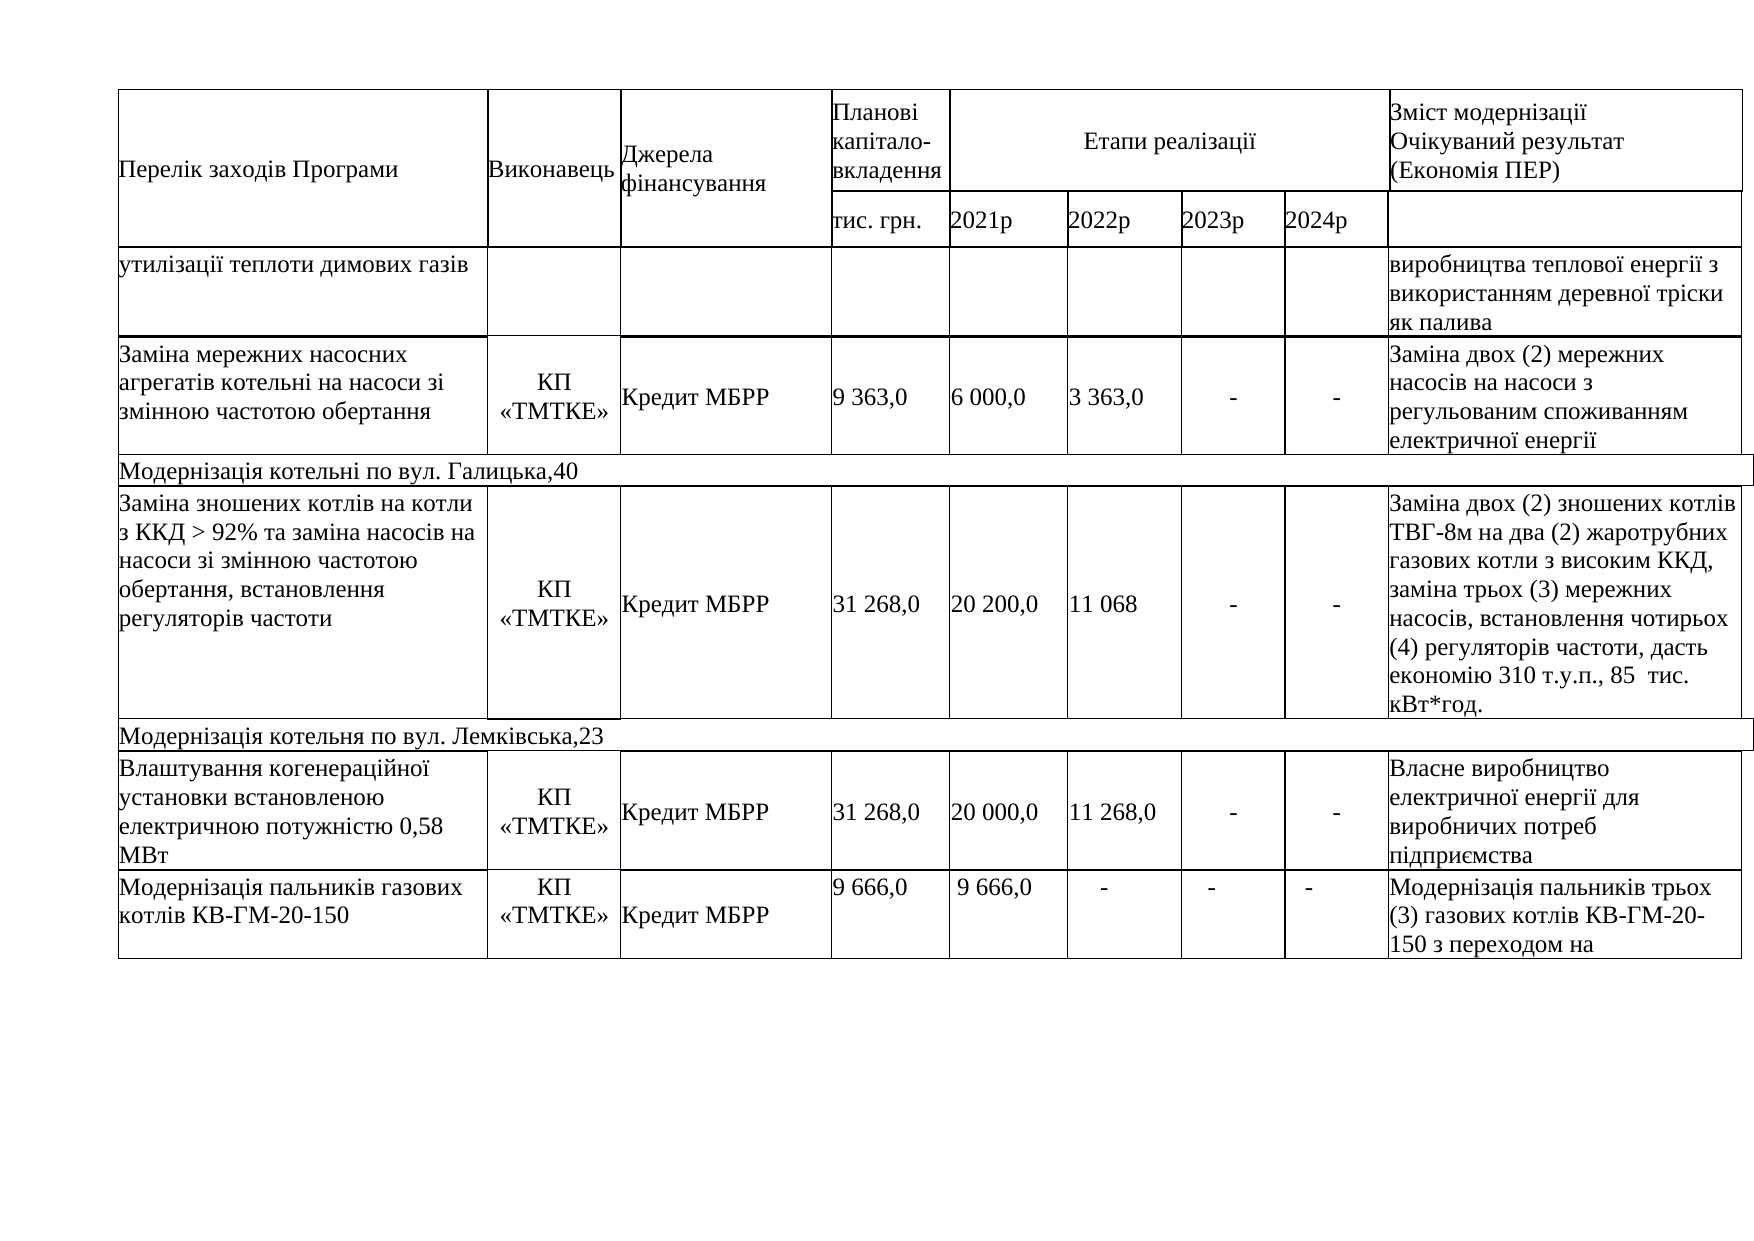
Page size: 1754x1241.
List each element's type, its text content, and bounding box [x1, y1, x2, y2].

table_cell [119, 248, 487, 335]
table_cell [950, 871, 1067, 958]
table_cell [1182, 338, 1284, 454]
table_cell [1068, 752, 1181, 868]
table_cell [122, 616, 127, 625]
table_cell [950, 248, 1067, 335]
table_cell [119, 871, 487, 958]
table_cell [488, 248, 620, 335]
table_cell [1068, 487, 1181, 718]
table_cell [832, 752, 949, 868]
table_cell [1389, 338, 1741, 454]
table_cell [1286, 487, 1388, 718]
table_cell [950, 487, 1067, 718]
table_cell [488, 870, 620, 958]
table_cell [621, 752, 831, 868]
table_header Джерела фінансування [622, 90, 831, 246]
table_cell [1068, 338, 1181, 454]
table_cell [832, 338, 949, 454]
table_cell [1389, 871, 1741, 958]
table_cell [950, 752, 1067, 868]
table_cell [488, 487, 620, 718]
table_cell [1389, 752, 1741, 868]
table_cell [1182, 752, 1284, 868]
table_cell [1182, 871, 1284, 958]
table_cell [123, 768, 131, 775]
table_cell [1389, 192, 1741, 246]
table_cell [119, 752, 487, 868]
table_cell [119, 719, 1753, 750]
table_header Перелік заходів Програми [119, 90, 487, 246]
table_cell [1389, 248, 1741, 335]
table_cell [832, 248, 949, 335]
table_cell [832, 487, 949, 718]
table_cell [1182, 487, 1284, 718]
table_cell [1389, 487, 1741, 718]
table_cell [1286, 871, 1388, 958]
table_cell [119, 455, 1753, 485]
table_cell 2021р [951, 192, 1067, 246]
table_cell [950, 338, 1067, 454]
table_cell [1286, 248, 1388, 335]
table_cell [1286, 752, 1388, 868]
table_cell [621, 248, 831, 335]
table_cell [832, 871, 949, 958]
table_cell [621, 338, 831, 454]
table_header Планові капітало-вкладення [833, 90, 949, 190]
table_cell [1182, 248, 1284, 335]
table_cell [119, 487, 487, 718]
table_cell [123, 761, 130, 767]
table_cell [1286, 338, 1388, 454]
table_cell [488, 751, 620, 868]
table_cell тис. грн. [833, 192, 949, 246]
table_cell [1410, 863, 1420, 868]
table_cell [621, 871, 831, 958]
table_cell 2023р [1183, 192, 1284, 246]
table_header Етапи реалізації [951, 90, 1389, 190]
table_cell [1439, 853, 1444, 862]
table_header Зміст модернізації Очікуваний результат (Економія ПЕР) [1391, 90, 1742, 190]
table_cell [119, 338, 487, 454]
table_cell 2022р [1069, 192, 1181, 246]
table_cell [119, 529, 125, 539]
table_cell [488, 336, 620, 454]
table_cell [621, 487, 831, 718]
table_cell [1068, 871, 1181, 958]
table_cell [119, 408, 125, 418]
table_cell 2024р [1286, 192, 1387, 246]
table_header Виконавець [489, 90, 620, 246]
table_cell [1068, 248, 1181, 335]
